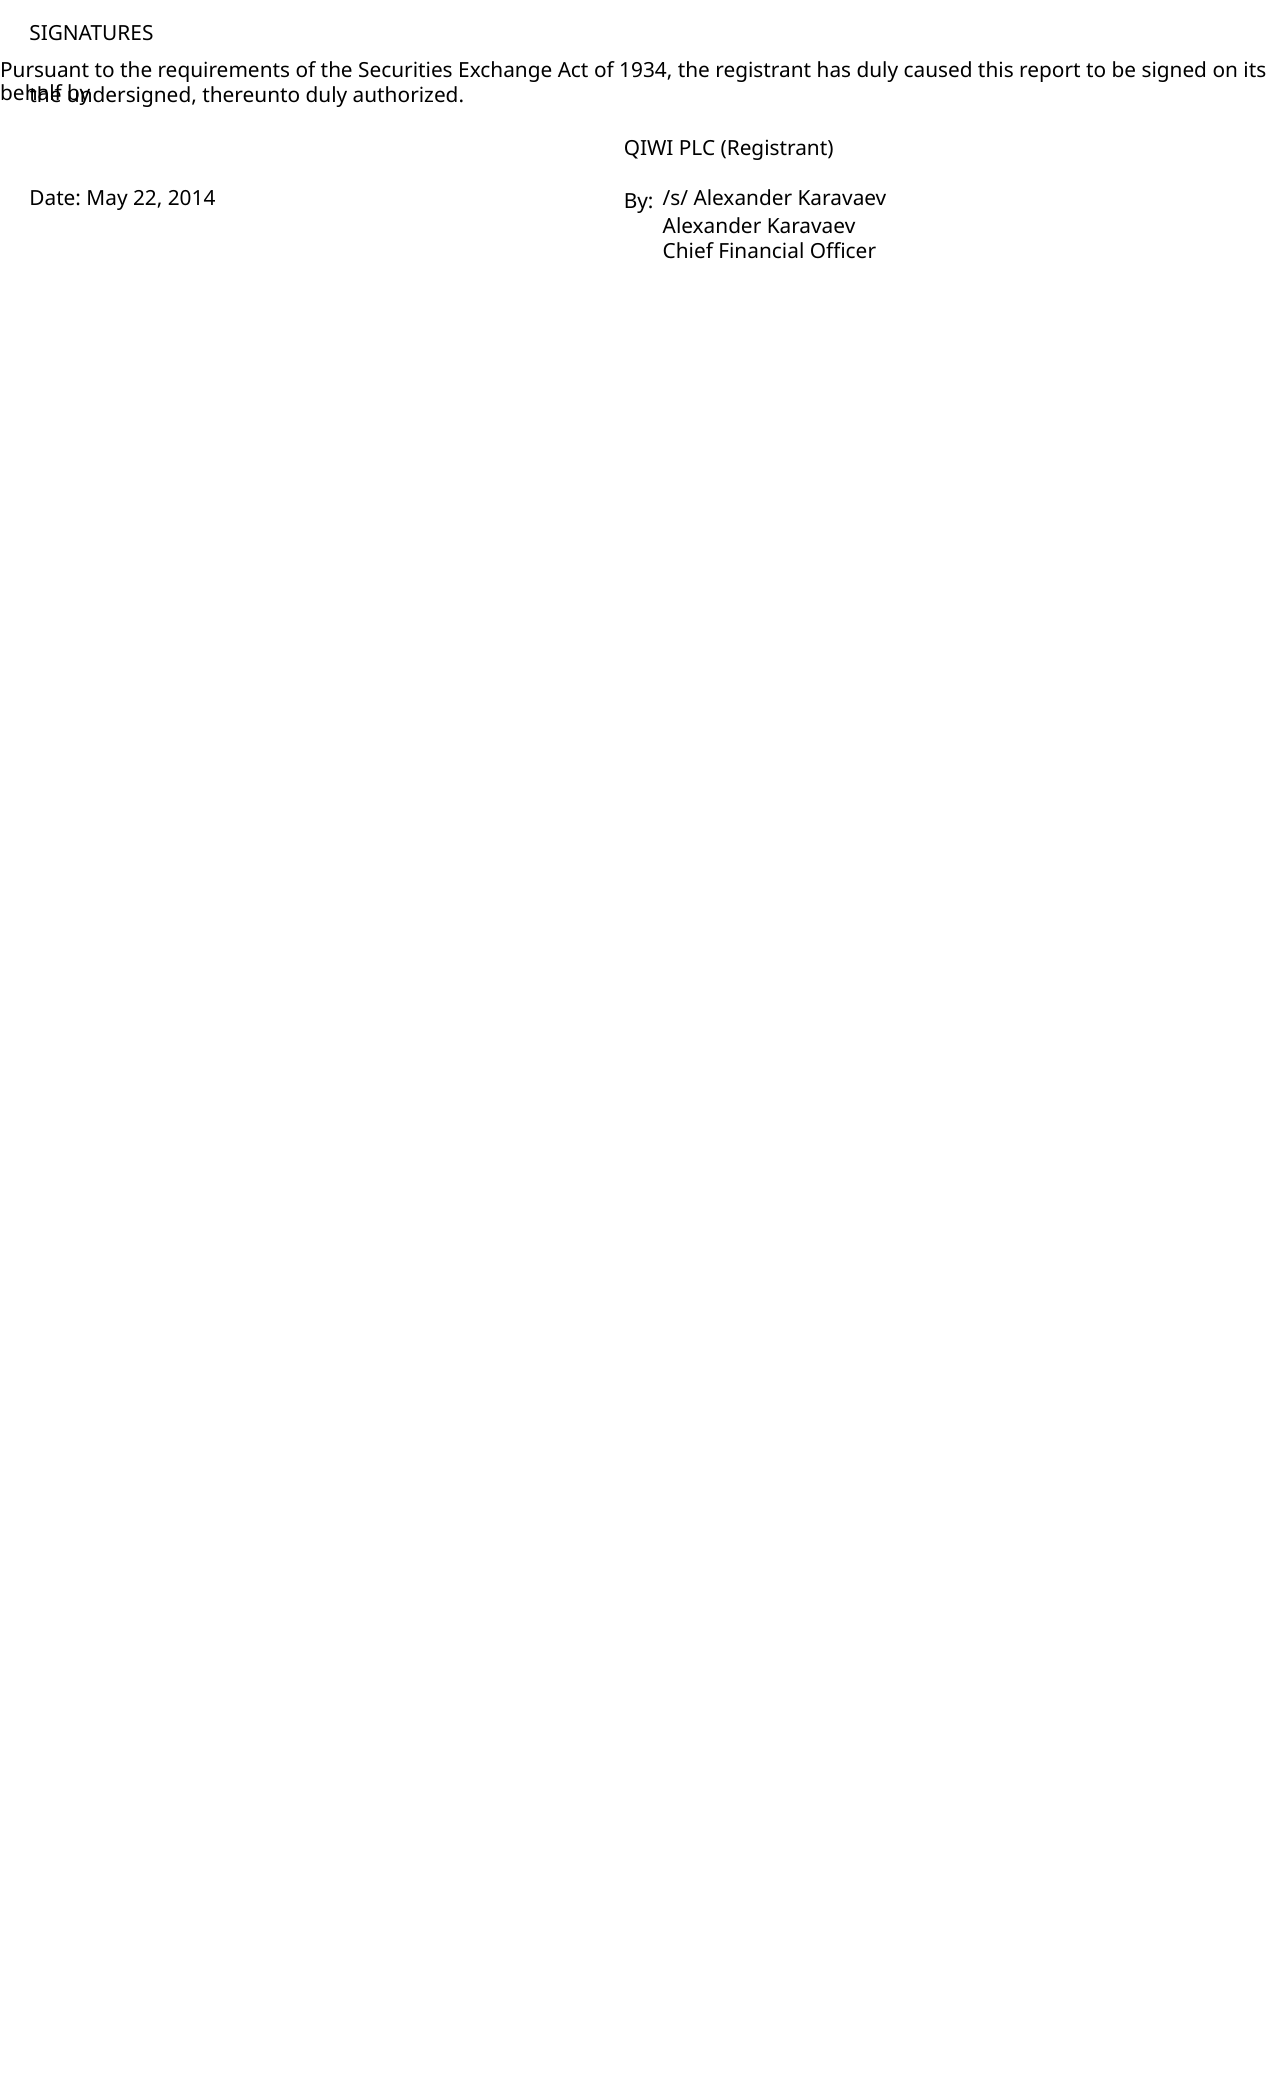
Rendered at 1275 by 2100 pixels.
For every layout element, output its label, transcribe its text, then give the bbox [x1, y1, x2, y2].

text SIGNATURES [29, 22, 215, 45]
text Chief Financial Officer [662, 241, 920, 264]
text By: [623, 190, 684, 213]
text /s/ Alexander Karavaev [662, 187, 924, 210]
text Pursuant to the requirements of the Securities Exchange Act of 1934, the registrant has duly caused this report to be signed on its behalf by [0, 59, 1275, 105]
text QIWI PLC (Registrant) [623, 137, 884, 160]
text Alexander Karavaev [662, 216, 894, 239]
text Date: May 22, 2014 [29, 187, 254, 210]
